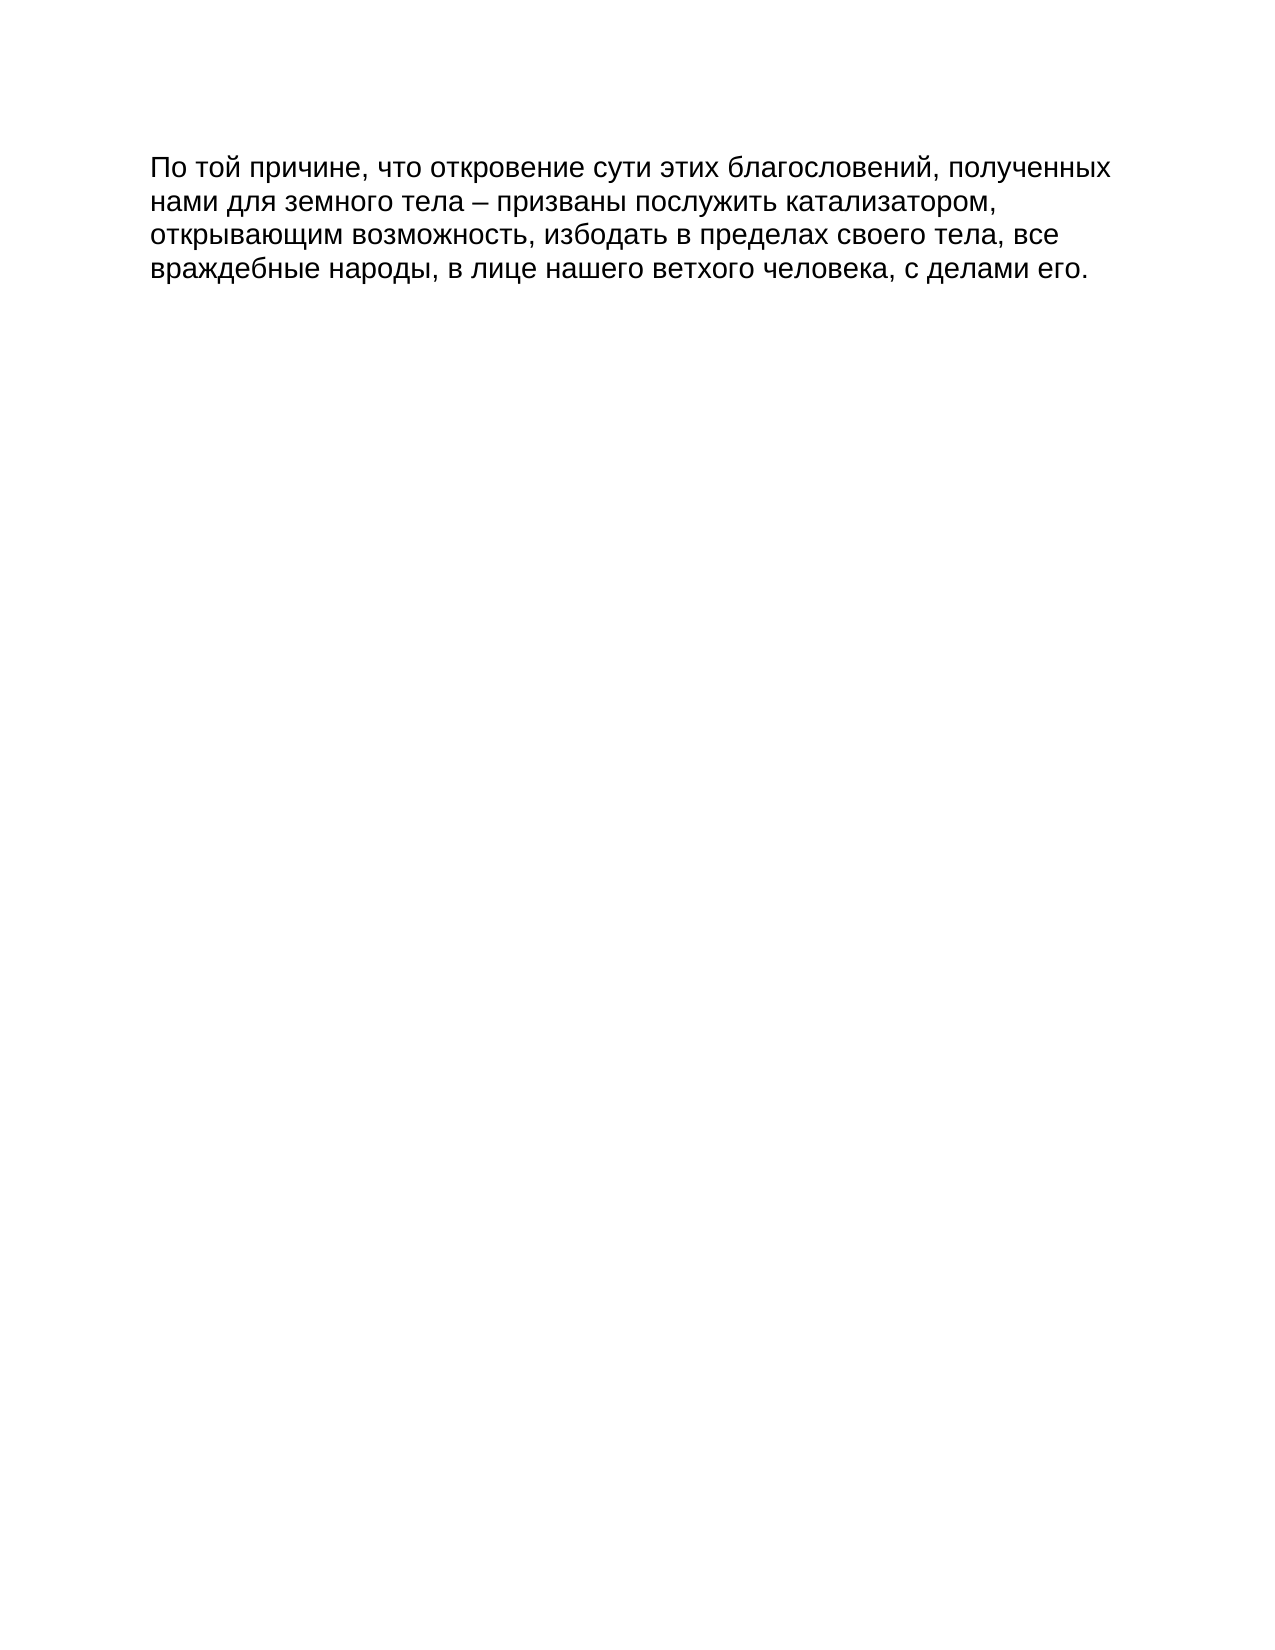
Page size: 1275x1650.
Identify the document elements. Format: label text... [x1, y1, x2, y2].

text По той причине, что откровение сути этих благословений, полученных нами для земного тела – призваны послужить катализатором, открывающим возможность, избодать в пределах своего тела, все враждебные народы, в лице нашего ветхого человека, с делами его. [150, 150, 1125, 284]
